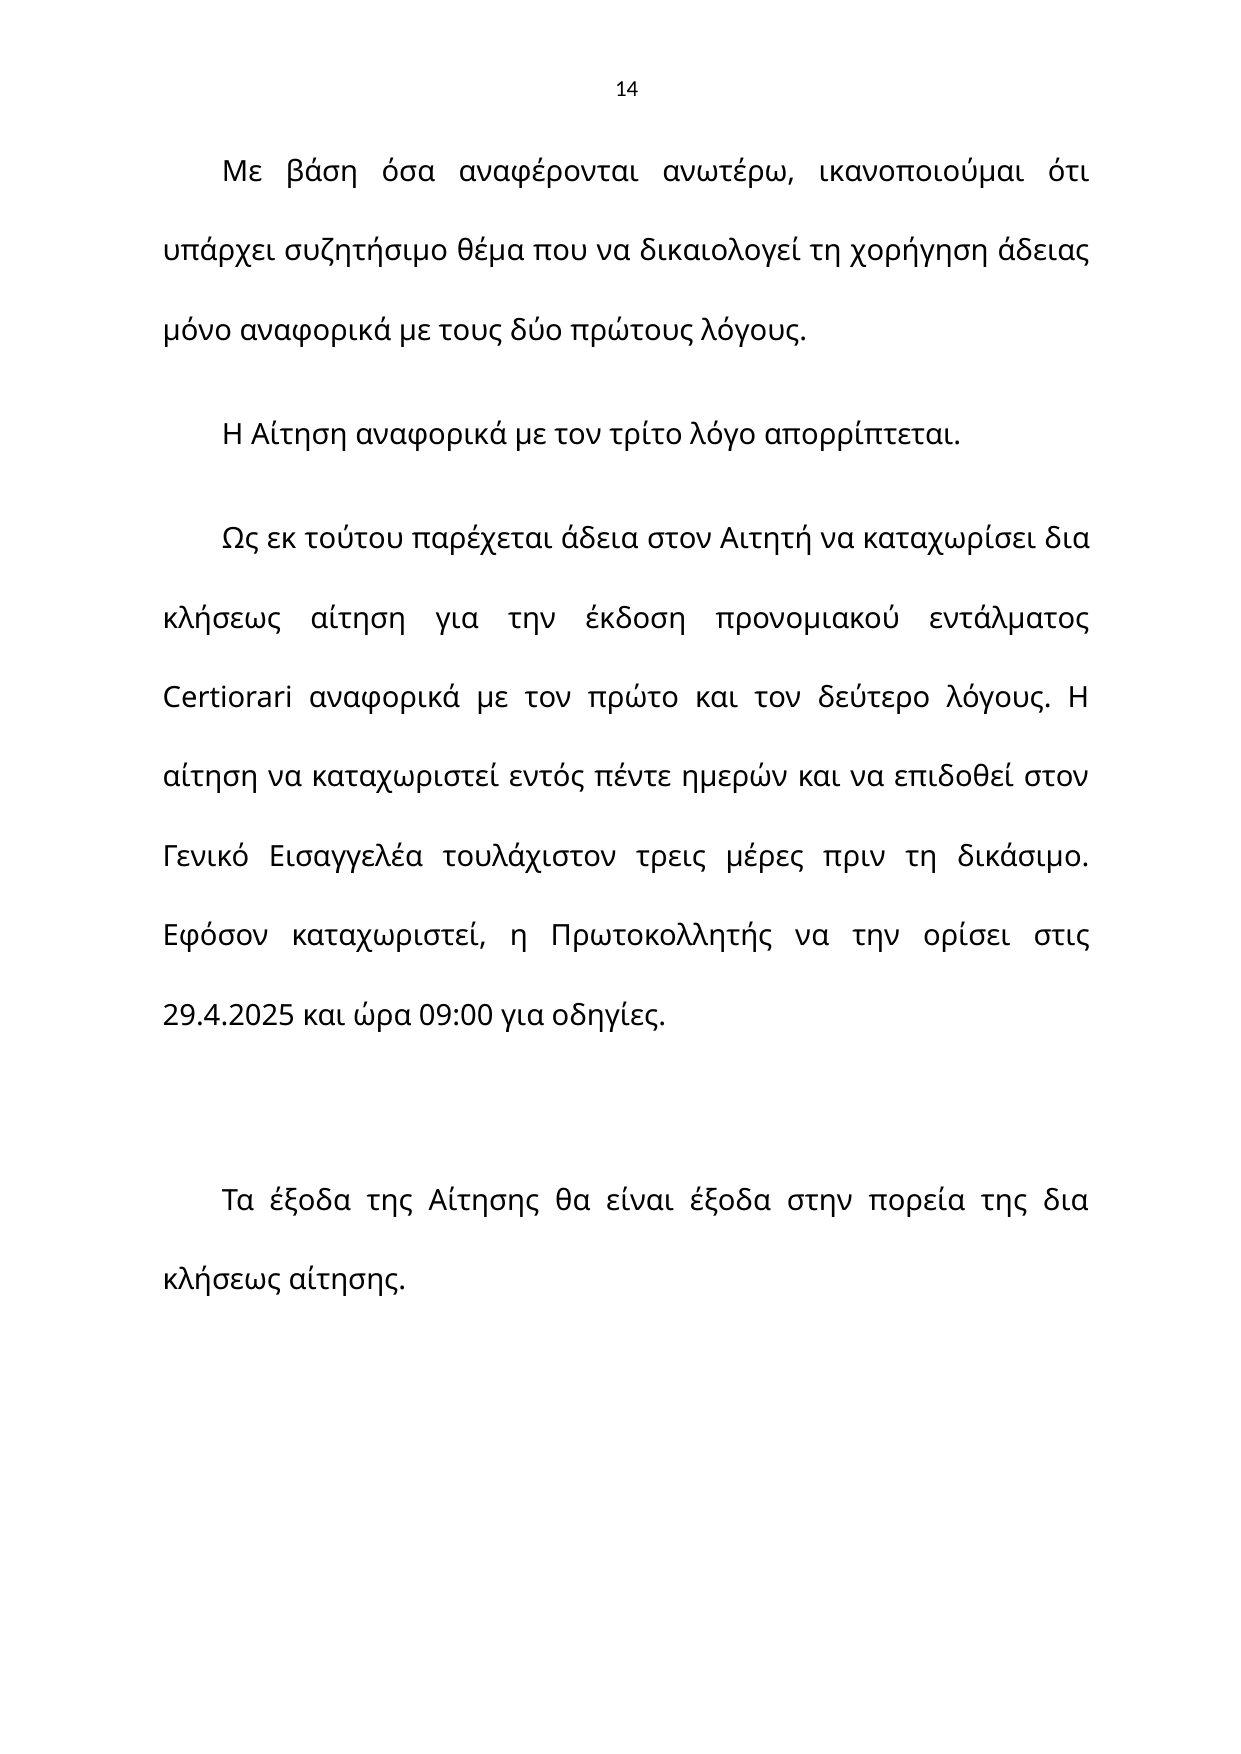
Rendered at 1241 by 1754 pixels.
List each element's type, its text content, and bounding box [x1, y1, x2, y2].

text Με βάση όσα αναφέρονται ανωτέρω, ικανοποιούμαι ότι υπάρχει συζητήσιμο θέμα που να δικαιολογεί τη χορήγηση άδειας μόνο αναφορικά με τους δύο πρώτους λόγους. [162, 150, 1090, 348]
text Ως εκ τούτου παρέχεται άδεια στον Αιτητή να καταχωρίσει δια κλήσεως αίτηση για την έκδοση προνομιακού εντάλματος Certiorari αναφορικά με τον πρώτο και τον δεύτερο λόγους. Η αίτηση να καταχωριστεί εντός πέντε ημερών και να επιδοθεί στον Γενικό Εισαγγελέα τουλάχιστον τρεις μέρες πριν τη δικάσιμο. Εφόσον καταχωριστεί, η Πρωτοκολλητής να την ορίσει στις 29.4.2025 και ώρα 09:00 για οδηγίες. [162, 517, 1090, 1033]
text Η Αίτηση αναφορικά με τον τρίτο λόγο απορρίπτεται. [162, 413, 1090, 453]
text Τα έξοδα της Αίτησης θα είναι έξοδα στην πορεία της δια κλήσεως αίτησης. [162, 1179, 1090, 1298]
